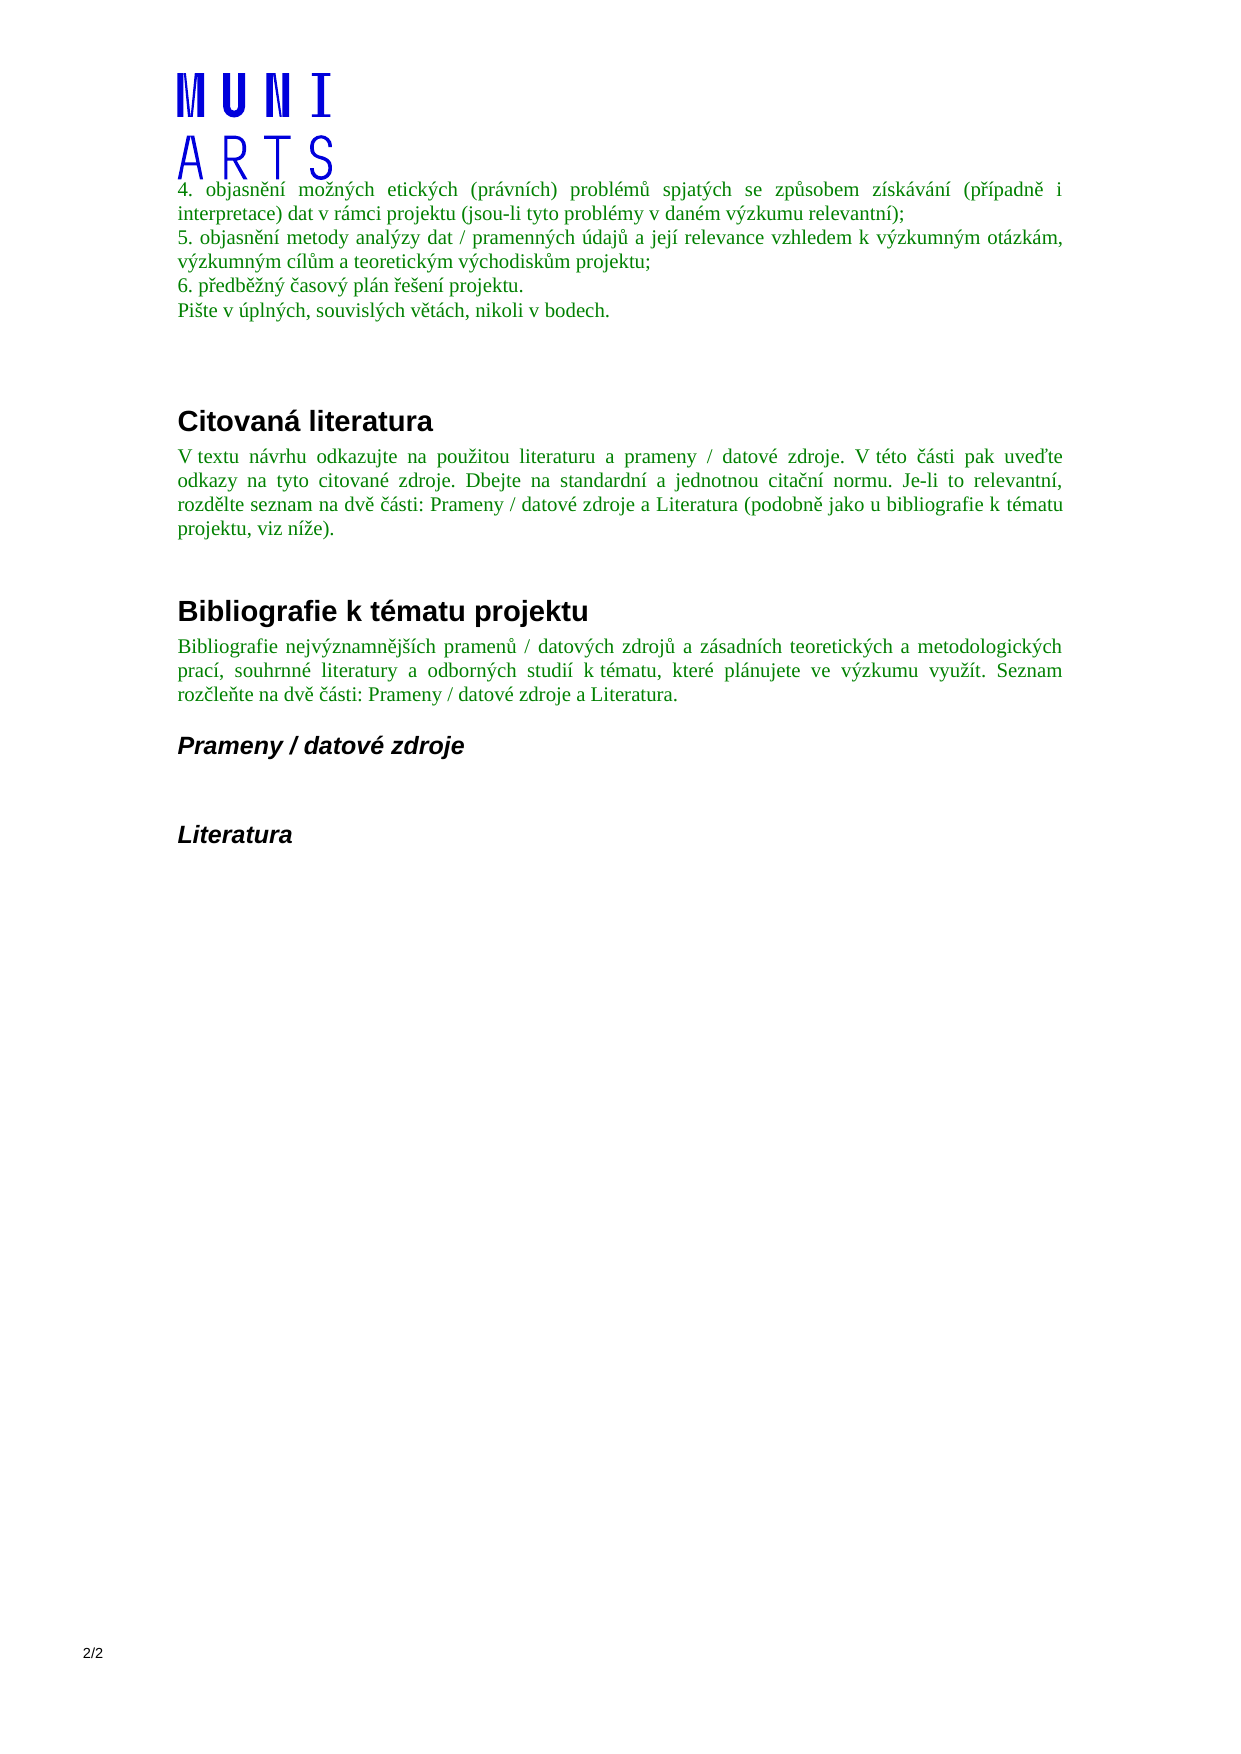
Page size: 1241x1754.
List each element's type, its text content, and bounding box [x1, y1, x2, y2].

text 4. objasnění možných etických (právních) problémů spjatých se způsobem získávání (případně i interpretace) dat v rámci projektu (jsou-li tyto problémy v daném výzkumu relevantní); [177, 177, 1063, 225]
text Citovaná literatura [177, 404, 1063, 438]
text 5. objasnění metody analýzy dat / pramenných údajů a její relevance vzhledem k výzkumným otázkám, výzkumným cílům a teoretickým východiskům projektu; [177, 225, 1063, 273]
text Prameny / datové zdroje [177, 731, 1063, 759]
text Bibliografie k tématu projektu [177, 594, 1063, 627]
text 6. předběžný časový plán řešení projektu. [177, 273, 1063, 297]
text Bibliografie nejvýznamnějších pramenů / datových zdrojů a zásadních teoretických a metodologických prací, souhrnné literatury a odborných studií k tématu, které plánujete ve výzkumu využít. Seznam rozčleňte na dvě části: Prameny / datové zdroje a Literatura. [177, 634, 1063, 706]
text V textu návrhu odkazujte na použitou literaturu a prameny / datové zdroje. V této části pak uveďte odkazy na tyto citované zdroje. Dbejte na standardní a jednotnou citační normu. Je-li to relevantní, rozdělte seznam na dvě části: Prameny / datové zdroje a Literatura (podobně jako u bibliografie k tématu projektu, viz níže). [177, 444, 1063, 540]
text Literatura [177, 819, 1063, 848]
text Pište v úplných, souvislých větách, nikoli v bodech. [177, 297, 1063, 322]
